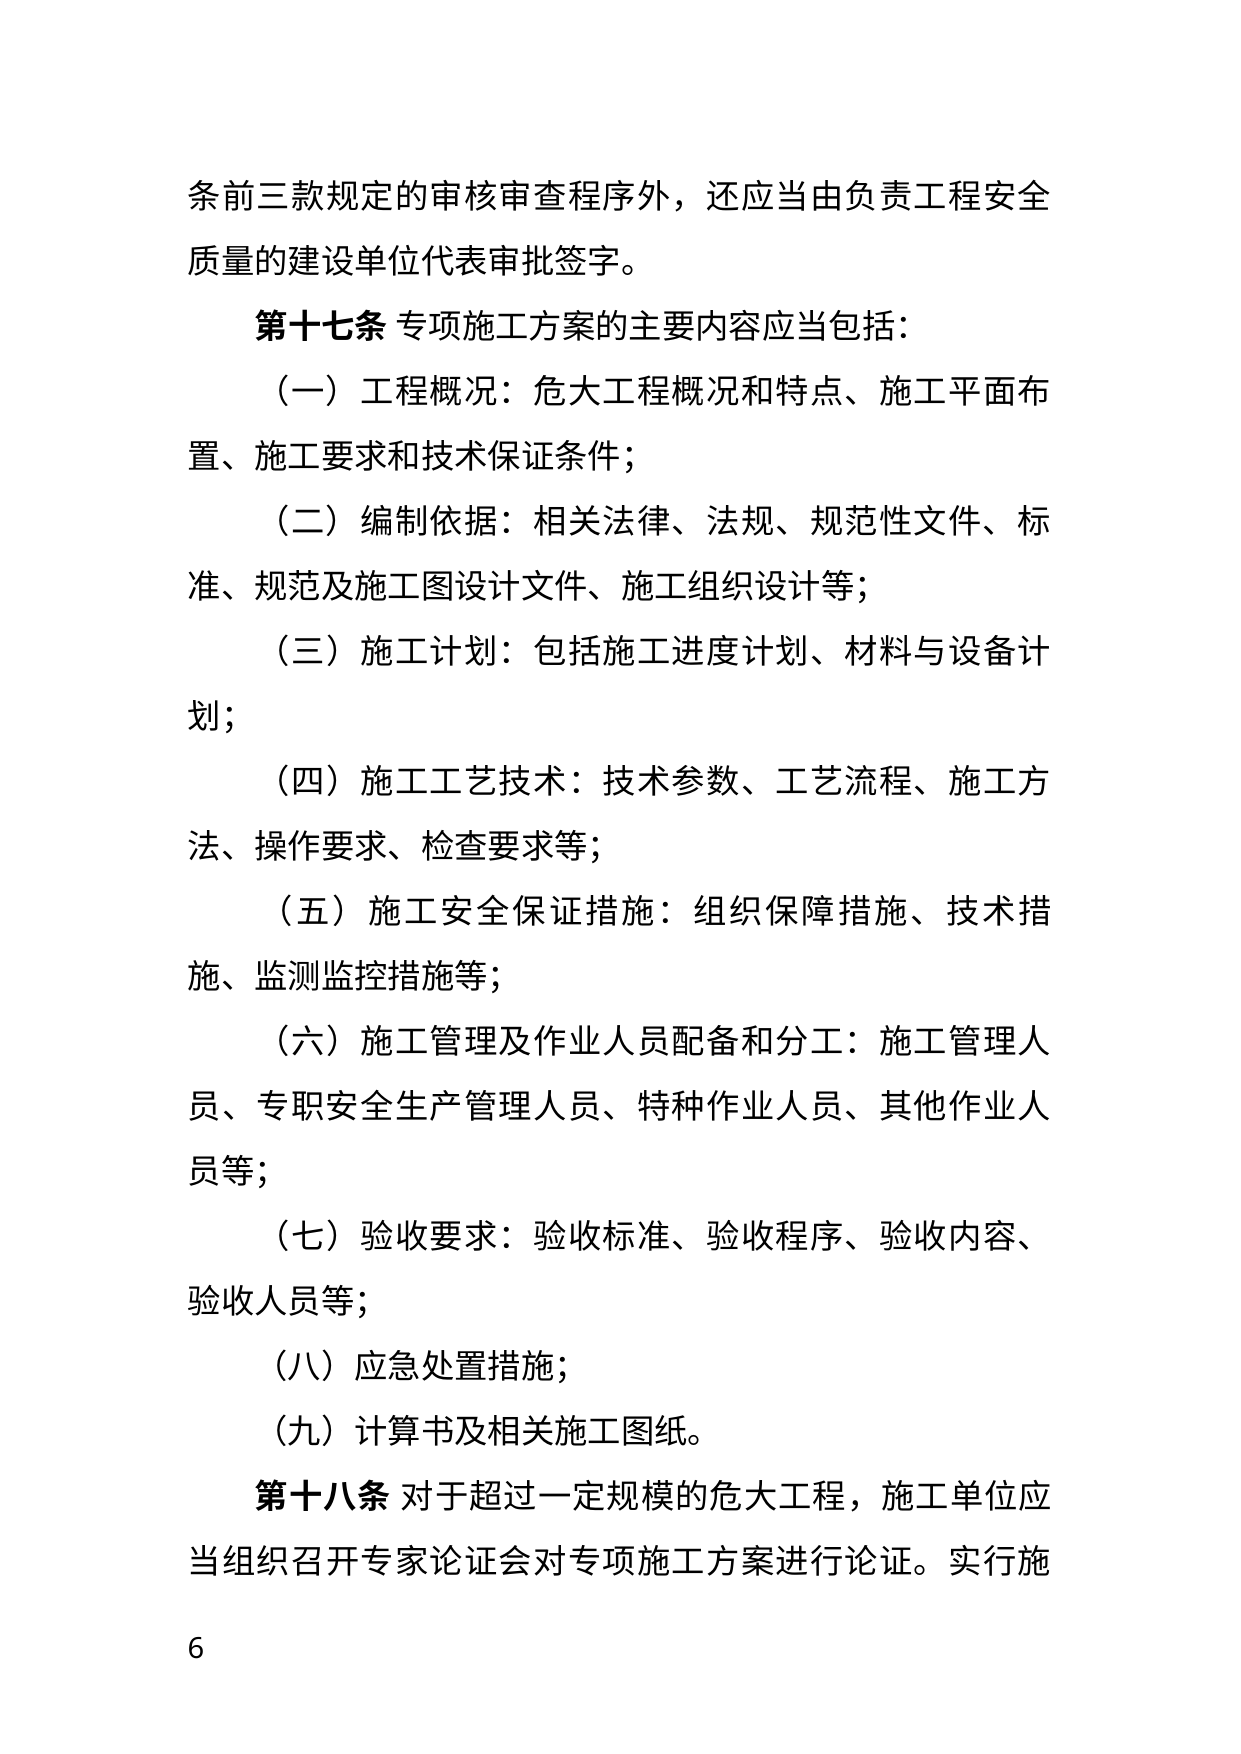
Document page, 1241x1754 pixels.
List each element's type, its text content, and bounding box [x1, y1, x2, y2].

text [187, 1462, 1053, 1592]
text （七）验收要求：验收标准、验收程序、验收内容、验收人员等； [187, 1202, 1053, 1332]
text 第十七条 专项施工方案的主要内容应当包括： [187, 292, 1053, 357]
text （六）施工管理及作业人员配备和分工：施工管理人员、专职安全生产管理人员、特种作业人员、其他作业人员等； [187, 1007, 1053, 1202]
text （一）工程概况：危大工程概况和特点、施工平面布置、施工要求和技术保证条件； [187, 357, 1053, 487]
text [187, 162, 1053, 292]
text （三）施工计划：包括施工进度计划、材料与设备计划； [187, 617, 1053, 747]
text （二）编制依据：相关法律、法规、规范性文件、标准、规范及施工图设计文件、施工组织设计等； [187, 487, 1053, 617]
text （四）施工工艺技术：技术参数、工艺流程、施工方法、操作要求、检查要求等； [187, 747, 1053, 877]
text （九）计算书及相关施工图纸。 [187, 1397, 1053, 1462]
text （八）应急处置措施； [187, 1332, 1053, 1397]
text （五）施工安全保证措施：组织保障措施、技术措施、监测监控措施等； [187, 877, 1053, 1007]
